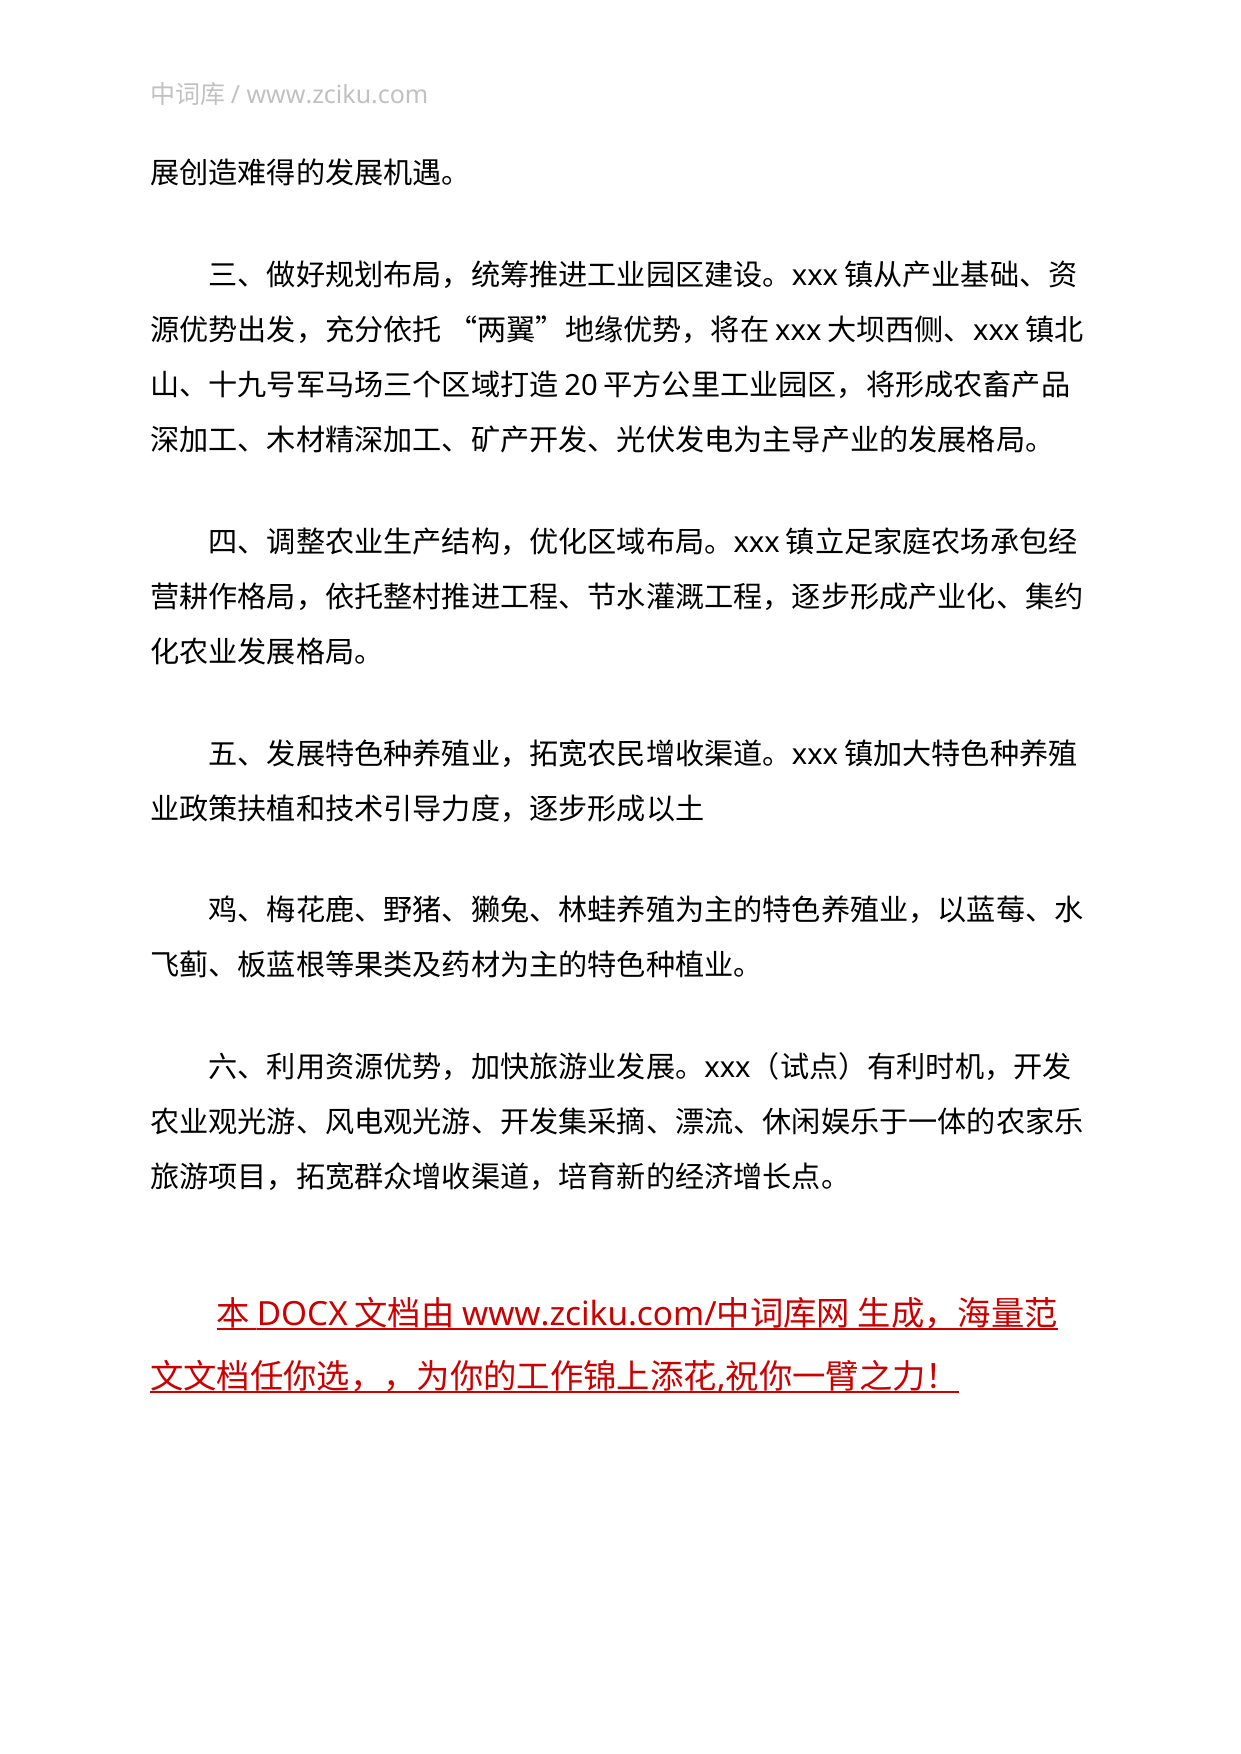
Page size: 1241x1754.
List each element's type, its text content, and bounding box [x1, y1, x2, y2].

text 本DOCX文档由 www.zciku.com/中词库网 生成，海量范文文档任你选，，为你的工作锦上添花,祝你一臂之力！ [150, 1287, 1090, 1398]
text 鸡、梅花鹿、野猪、獭兔、林蛙养殖为主的特色养殖业，以蓝莓、水飞蓟、板蓝根等果类及药材为主的特色种植业。 [150, 887, 1090, 984]
text 五、发展特色种养殖业，拓宽农民增收渠道。xxx镇加大特色种养殖业政策扶植和技术引导力度，逐步形成以土 [150, 730, 1090, 827]
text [150, 150, 1090, 192]
text 四、调整农业生产结构，优化区域布局。xxx镇立足家庭农场承包经营耕作格局，依托整村推进工程、节水灌溉工程，逐步形成产业化、集约化农业发展格局。 [150, 518, 1090, 671]
text 三、做好规划布局，统筹推进工业园区建设。xxx镇从产业基础、资源优势出发，充分依托 “两翼”地缘优势，将在xxx大坝西侧、xxx镇北山、十九号军马场三个区域打造20平方公里工业园区，将形成农畜产品深加工、木材精深加工、矿产开发、光伏发电为主导产业的发展格局。 [150, 252, 1090, 459]
text 六、利用资源优势，加快旅游业发展。xxx（试点）有利时机，开发农业观光游、风电观光游、开发集采摘、漂流、休闲娱乐于一体的农家乐旅游项目，拓宽群众增收渠道，培育新的经济增长点。 [150, 1044, 1090, 1196]
